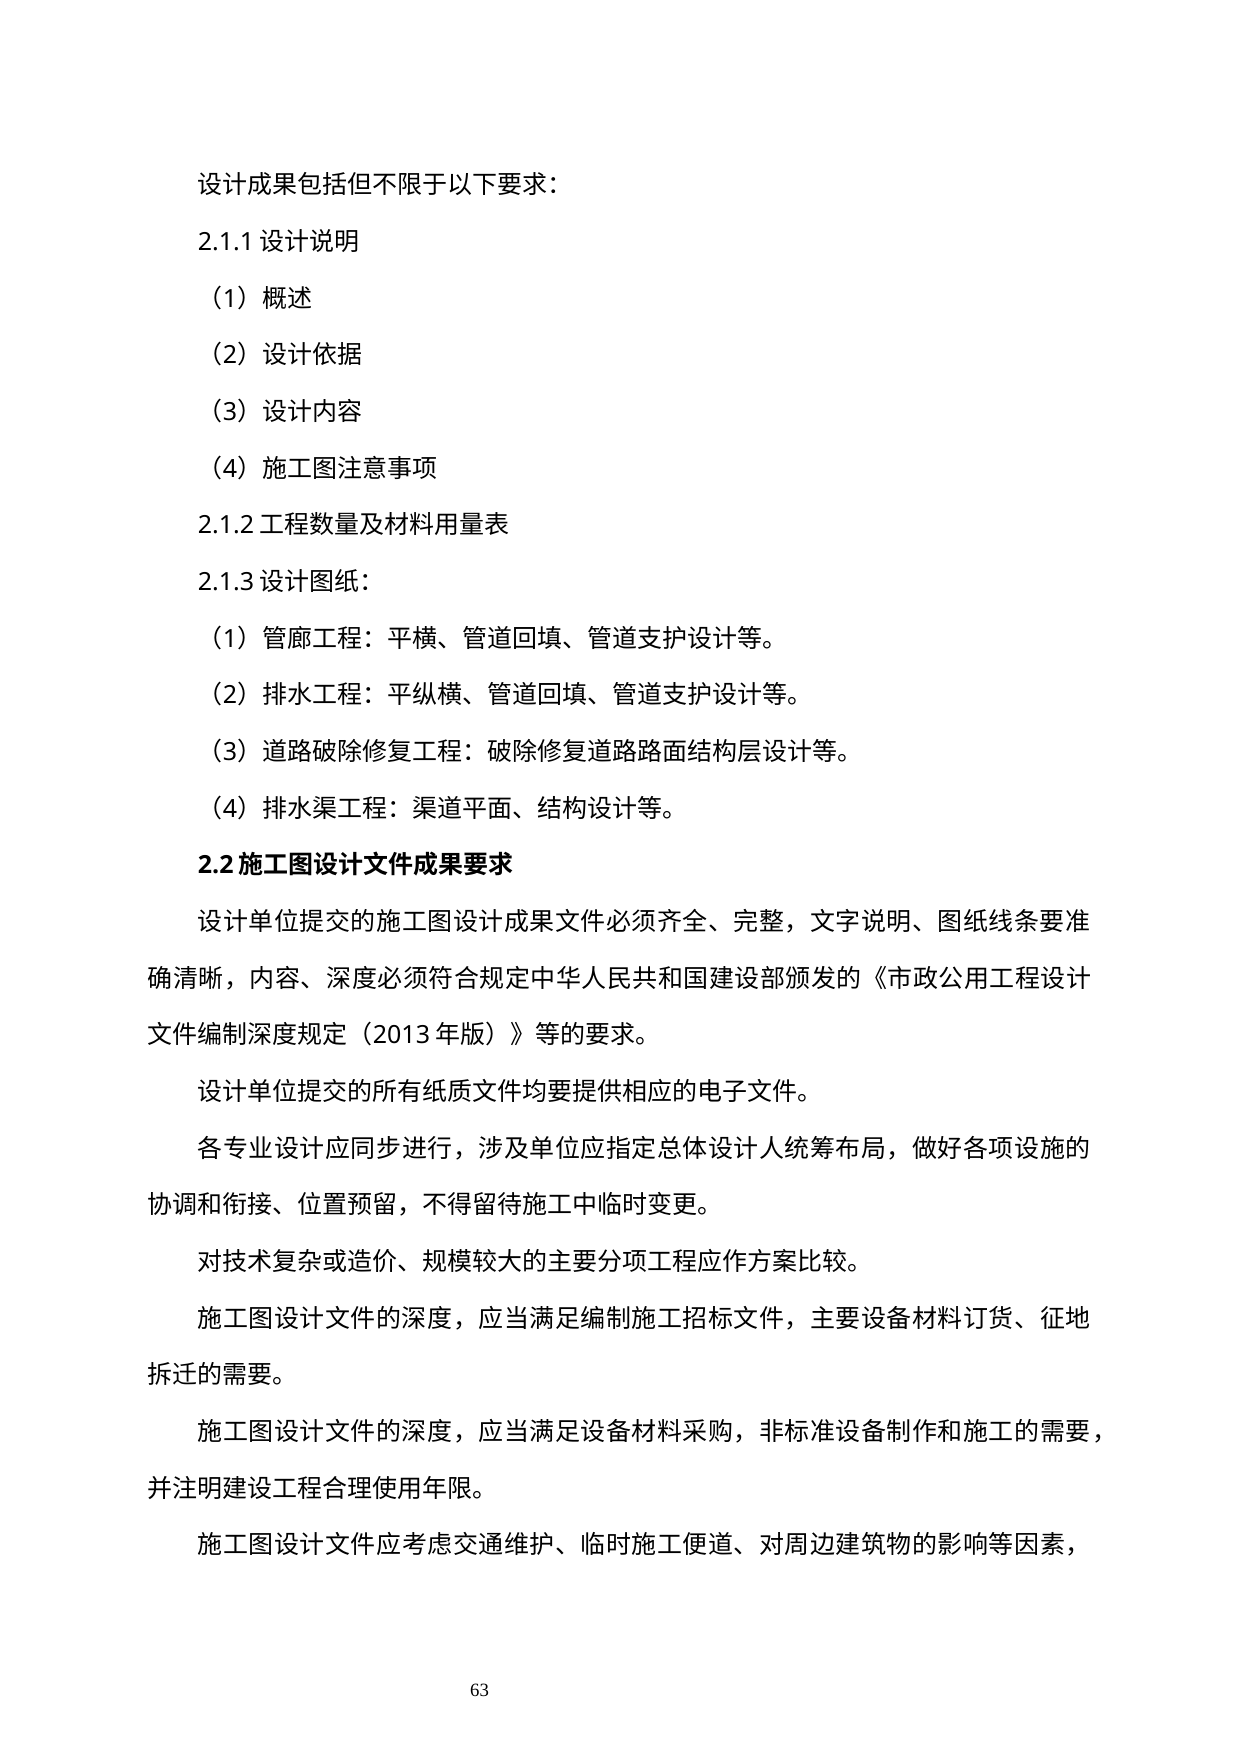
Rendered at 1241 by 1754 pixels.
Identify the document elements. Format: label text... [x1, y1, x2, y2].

text （4）排水渠工程：渠道平面、结构设计等。 [148, 778, 1093, 834]
text （3）道路破除修复工程：破除修复道路路面结构层设计等。 [148, 721, 1093, 778]
text 2.1.2工程数量及材料用量表 [148, 494, 1093, 551]
text 2.1.1设计说明 [148, 211, 1093, 268]
text （2）排水工程：平纵横、管道回填、管道支护设计等。 [148, 664, 1093, 721]
text （1）管廊工程：平横、管道回填、管道支护设计等。 [148, 608, 1093, 664]
text 设计单位提交的所有纸质文件均要提供相应的电子文件。 [148, 1061, 1093, 1118]
text 各专业设计应同步进行，涉及单位应指定总体设计人统筹布局，做好各项设施的协调和衔接、位置预留，不得留待施工中临时变更。 [148, 1118, 1093, 1231]
text 施工图设计文件的深度，应当满足设备材料采购，非标准设备制作和施工的需要，并注明建设工程合理使用年限。 [148, 1401, 1093, 1514]
text 对技术复杂或造价、规模较大的主要分项工程应作方案比较。 [148, 1231, 1093, 1288]
text 2.2施工图设计文件成果要求 [148, 834, 1093, 891]
text （4）施工图注意事项 [148, 438, 1093, 494]
text 2.1.3设计图纸： [148, 551, 1093, 608]
text （1）概述 [148, 268, 1093, 324]
text 设计成果包括但不限于以下要求： [148, 154, 1093, 211]
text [148, 1514, 1093, 1571]
text （3）设计内容 [148, 381, 1093, 438]
text 设计单位提交的施工图设计成果文件必须齐全、完整，文字说明、图纸线条要准确清晰，内容、深度必须符合规定中华人民共和国建设部颁发的《市政公用工程设计文件编制深度规定（2013年版）》等的要求。 [148, 891, 1093, 1061]
text 施工图设计文件的深度，应当满足编制施工招标文件，主要设备材料订货、征地拆迁的需要。 [148, 1288, 1093, 1401]
text （2）设计依据 [148, 324, 1093, 381]
